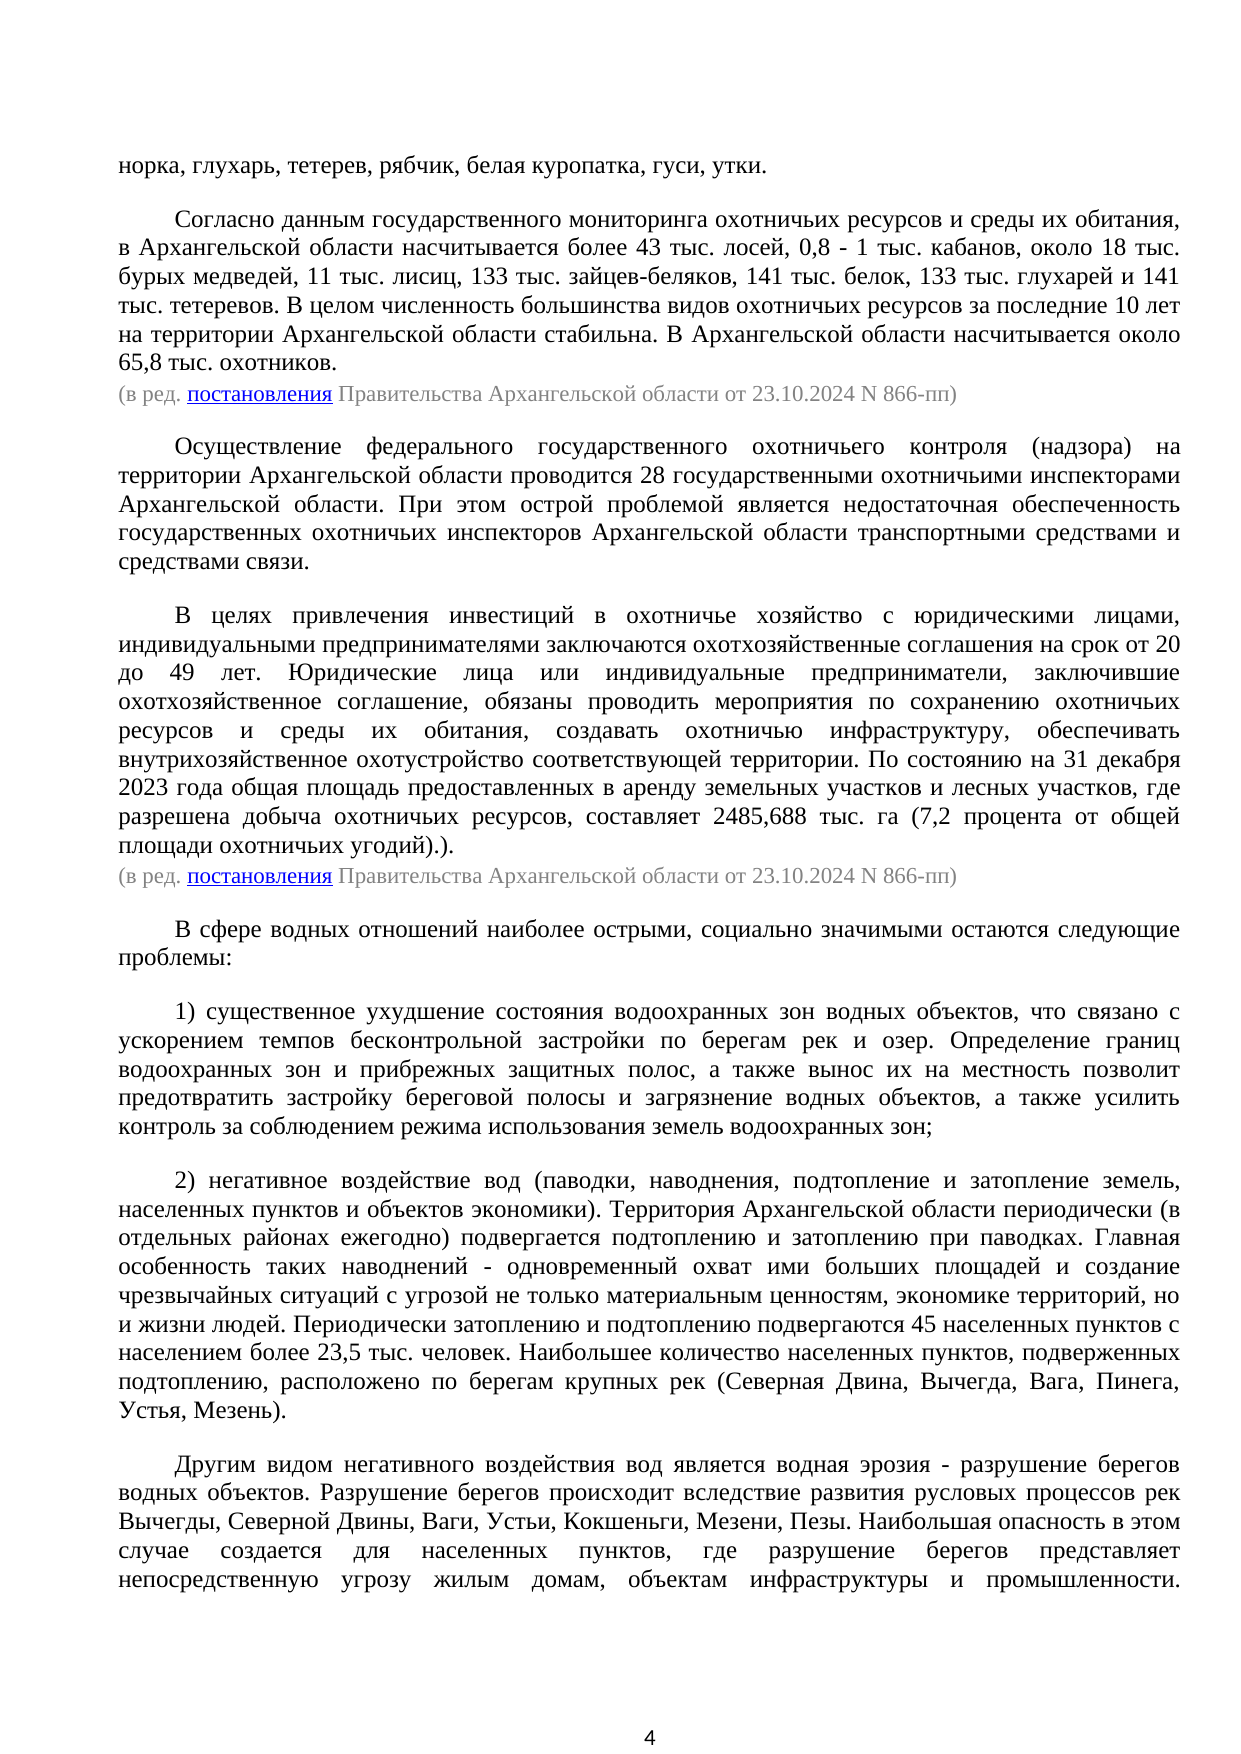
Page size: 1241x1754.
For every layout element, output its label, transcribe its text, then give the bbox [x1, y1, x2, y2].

text В целях привлечения инвестиций в охотничье хозяйство с юридическими лицами, индивидуальными предпринимателями заключаются охотхозяйственные соглашения на срок от 20 до 49 лет. Юридические лица или индивидуальные предприниматели, заключившие охотхозяйственное соглашение, обязаны проводить мероприятия по сохранению охотничьих ресурсов и среды их обитания, создавать охотничью инфраструктуру, обеспечивать внутрихозяйственное охотустройство соответствующей территории. По состоянию на 31 декабря 2023 года общая площадь предоставленных в аренду земельных участков и лесных участков, где разрешена добыча охотничьих ресурсов, составляет 2485,688 тыс. га (7,2 процента от общей площади охотничьих угодий).). [118, 600, 1181, 859]
text 1) существенное ухудшение состояния водоохранных зон водных объектов, что связано с ускорением темпов бесконтрольной застройки по берегам рек и озер. Определение границ водоохранных зон и прибрежных защитных полос, а также вынос их на местность позволит предотвратить застройку береговой полосы и загрязнение водных объектов, а также усилить контроль за соблюдением режима использования земель водоохранных зон; [118, 996, 1181, 1140]
text 2) негативное воздействие вод (паводки, наводнения, подтопление и затопление земель, населенных пунктов и объектов экономики). Территория Архангельской области периодически (в отдельных районах ежегодно) подвергается подтоплению и затоплению при паводках. Главная особенность таких наводнений - одновременный охват ими больших площадей и создание чрезвычайных ситуаций с угрозой не только материальным ценностям, экономике территорий, но и жизни людей. Периодически затоплению и подтоплению подвергаются 45 населенных пунктов с населением более 23,5 тыс. человек. Наибольшее количество населенных пунктов, подверженных подтоплению, расположено по берегам крупных рек (Северная Двина, Вычегда, Вага, Пинега, Устья, Мезень). [118, 1165, 1181, 1424]
text В сфере водных отношений наиболее острыми, социально значимыми остаются следующие проблемы: [118, 914, 1181, 971]
text (в ред. постановления Правительства Архангельской области от 23.10.2024 N 866-пп) [118, 859, 1181, 889]
text Осуществление федерального государственного охотничьего контроля (надзора) на территории Архангельской области проводится 28 государственными охотничьими инспекторами Архангельской области. При этом острой проблемой является недостаточная обеспеченность государственных охотничьих инспекторов Архангельской области транспортными средствами и средствами связи. [118, 431, 1181, 575]
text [118, 150, 1181, 179]
text Согласно данным государственного мониторинга охотничьих ресурсов и среды их обитания, в Архангельской области насчитывается более 43 тыс. лосей, 0,8 - 1 тыс. кабанов, около 18 тыс. бурых медведей, 11 тыс. лисиц, 133 тыс. зайцев-беляков, 141 тыс. белок, 133 тыс. глухарей и 141 тыс. тетеревов. В целом численность большинства видов охотничьих ресурсов за последние 10 лет на территории Архангельской области стабильна. В Архангельской области насчитывается около 65,8 тыс. охотников. [118, 204, 1181, 376]
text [118, 1449, 1181, 1592]
text (в ред. постановления Правительства Архангельской области от 23.10.2024 N 866-пп) [118, 376, 1181, 406]
